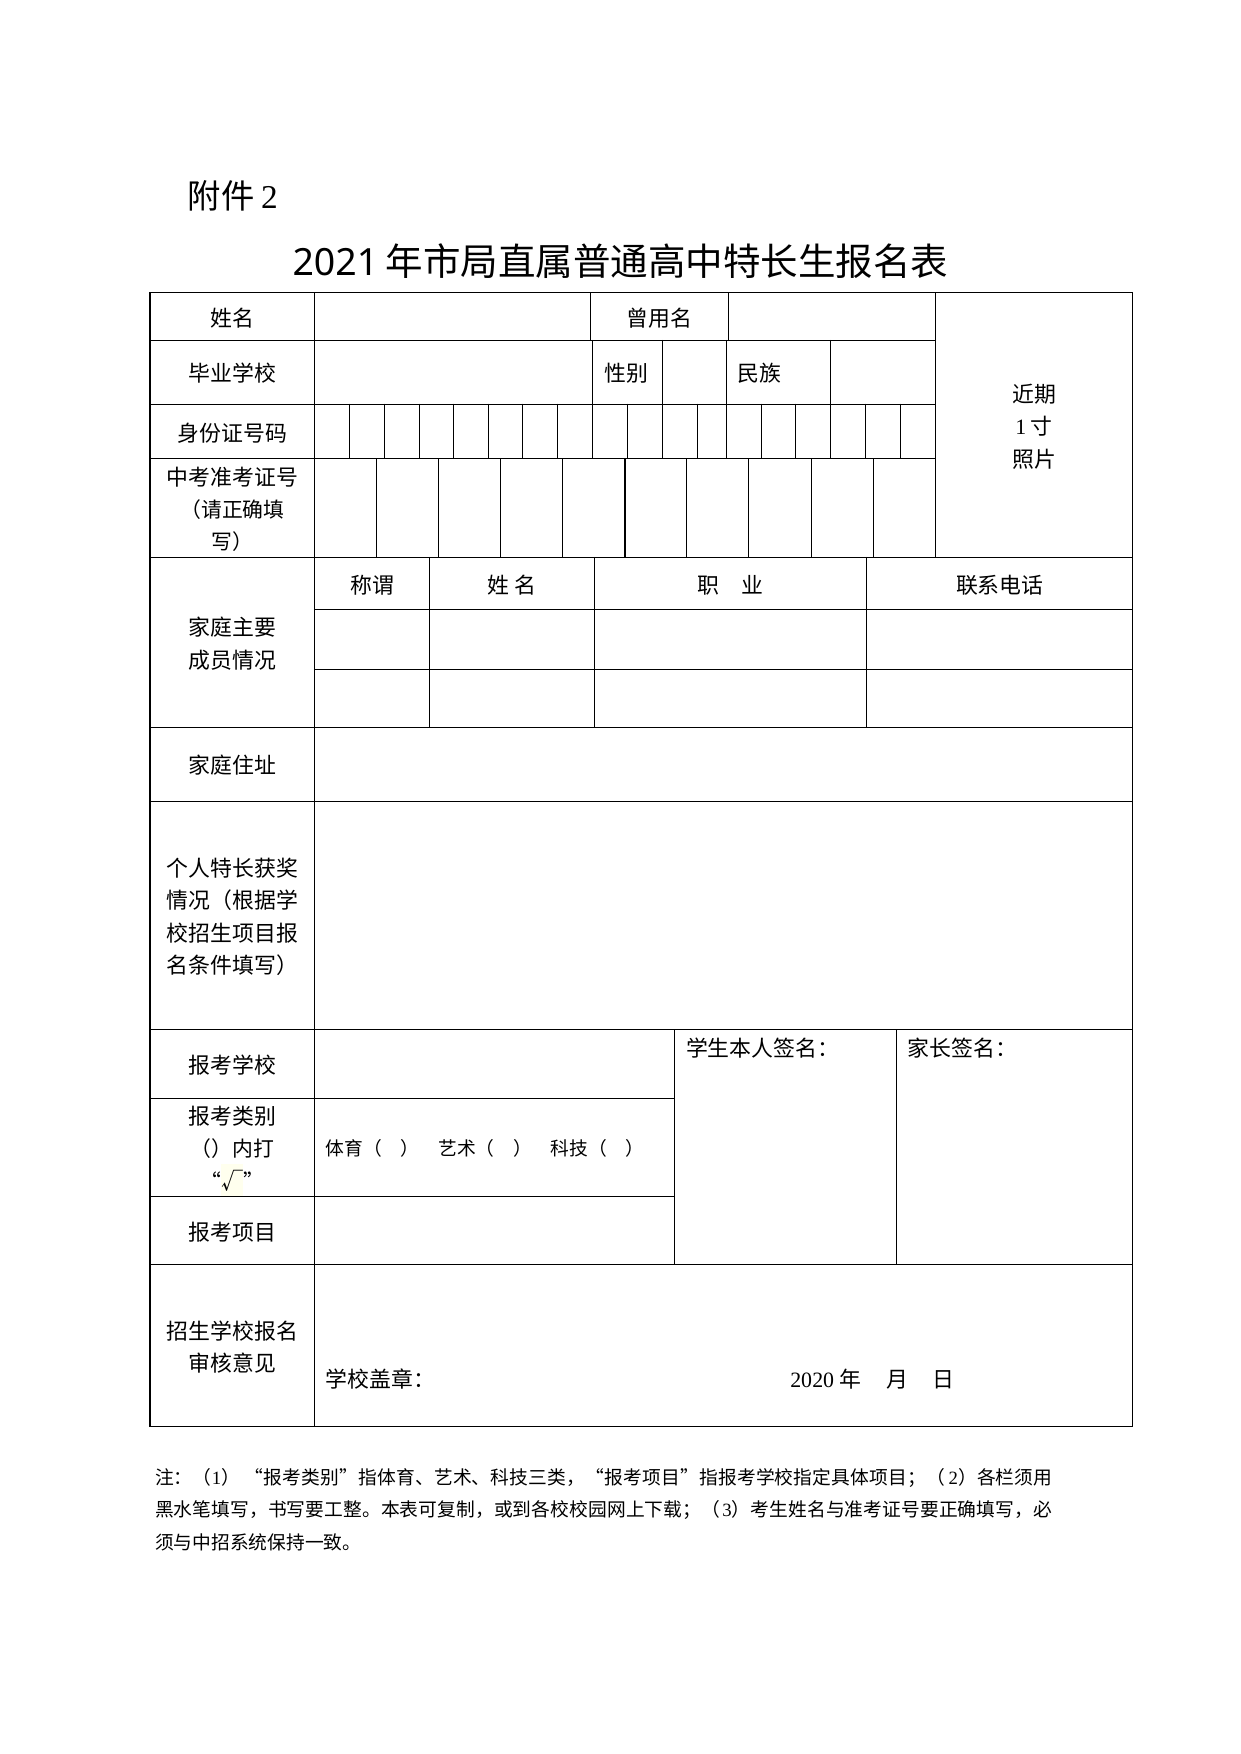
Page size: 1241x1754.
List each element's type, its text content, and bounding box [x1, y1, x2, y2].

table_header 姓名 [151, 293, 314, 340]
table_header 近期 1寸 照片 [936, 293, 1132, 557]
table_cell [867, 610, 1132, 668]
table_cell [901, 405, 935, 458]
table_cell [454, 405, 488, 458]
table_cell [377, 459, 438, 557]
table_cell [385, 405, 419, 458]
table_cell 招生学校报名审核意见 [151, 1265, 314, 1426]
table_cell [831, 341, 935, 403]
table_cell 联系电话 [867, 558, 1132, 609]
table_cell [420, 405, 453, 458]
table_cell [593, 405, 627, 458]
table_cell [698, 405, 726, 458]
table_cell 报考项目 [151, 1197, 314, 1264]
table_cell [874, 459, 935, 557]
table_cell [727, 405, 761, 458]
table_cell [558, 405, 592, 458]
table_header [315, 293, 590, 340]
table_cell 称谓 [315, 558, 429, 609]
table_cell [315, 670, 429, 727]
table_cell 民族 [727, 341, 830, 403]
table_cell 性别 [593, 341, 662, 403]
table_cell [812, 459, 873, 557]
table_cell [523, 405, 557, 458]
table_cell 报考学校 [151, 1030, 314, 1097]
table_cell [626, 459, 686, 557]
table_cell [350, 405, 384, 458]
table_cell 学生本人签名： [675, 1030, 896, 1264]
table_cell 中考准考证号 （请正确填写） [151, 459, 314, 557]
table_cell [315, 728, 1132, 801]
table_cell [628, 405, 662, 458]
table_cell [867, 670, 1132, 727]
table_header 曾用名 [591, 293, 728, 340]
table_cell [595, 610, 866, 668]
table_cell [687, 459, 748, 557]
table_cell 家长签名： [897, 1030, 1132, 1264]
table_header [729, 293, 935, 340]
table_cell [315, 341, 592, 403]
text 2021年市局直属普通高中特长生报名表 [187, 227, 1053, 292]
table_cell 家庭主要 成员情况 [151, 558, 314, 727]
table_cell [831, 405, 865, 458]
table_cell [430, 610, 594, 668]
table_cell [430, 670, 594, 727]
table_cell 毕业学校 [151, 341, 314, 403]
table_cell 报考类别 （）内打“√” [151, 1099, 314, 1196]
table_cell [563, 459, 624, 557]
table_cell [749, 459, 811, 557]
table_cell [315, 459, 376, 557]
table_cell [663, 341, 726, 403]
table_cell 身份证号码 [151, 405, 314, 458]
table_cell [762, 405, 795, 458]
table_cell [315, 1030, 674, 1097]
table_cell 个人特长获奖情况（根据学校招生项目报名条件填写） [151, 802, 314, 1029]
table_cell [595, 670, 866, 727]
text 注：（1） “报考类别”指体育、艺术、科技三类，“报考项目”指报考学校指定具体项目；（2）各栏须用黑水笔填写，书写要工整。本表可复制，或到各校校园网上下载；（3）考生姓名与准考证号要正确填写，必须与中招系统保持一致。 [155, 1460, 1053, 1557]
table_cell [489, 405, 522, 458]
table_cell [439, 459, 500, 557]
table_cell 职 业 [595, 558, 866, 609]
table_cell [315, 1197, 674, 1264]
table_cell 学校盖章： 2020 年 月 日 [315, 1265, 1132, 1426]
table_cell [315, 405, 349, 458]
table_cell [501, 459, 562, 557]
table_cell [315, 802, 1132, 1029]
table_cell 家庭住址 [151, 728, 314, 801]
text 附件2 [187, 162, 1053, 227]
table_cell 姓 名 [430, 558, 594, 609]
table_cell [866, 405, 900, 458]
table_cell [315, 610, 429, 668]
table_cell [796, 405, 830, 458]
table_cell 体育（ ） 艺术（ ） 科技（ ） [315, 1099, 674, 1196]
table_cell [663, 405, 697, 458]
